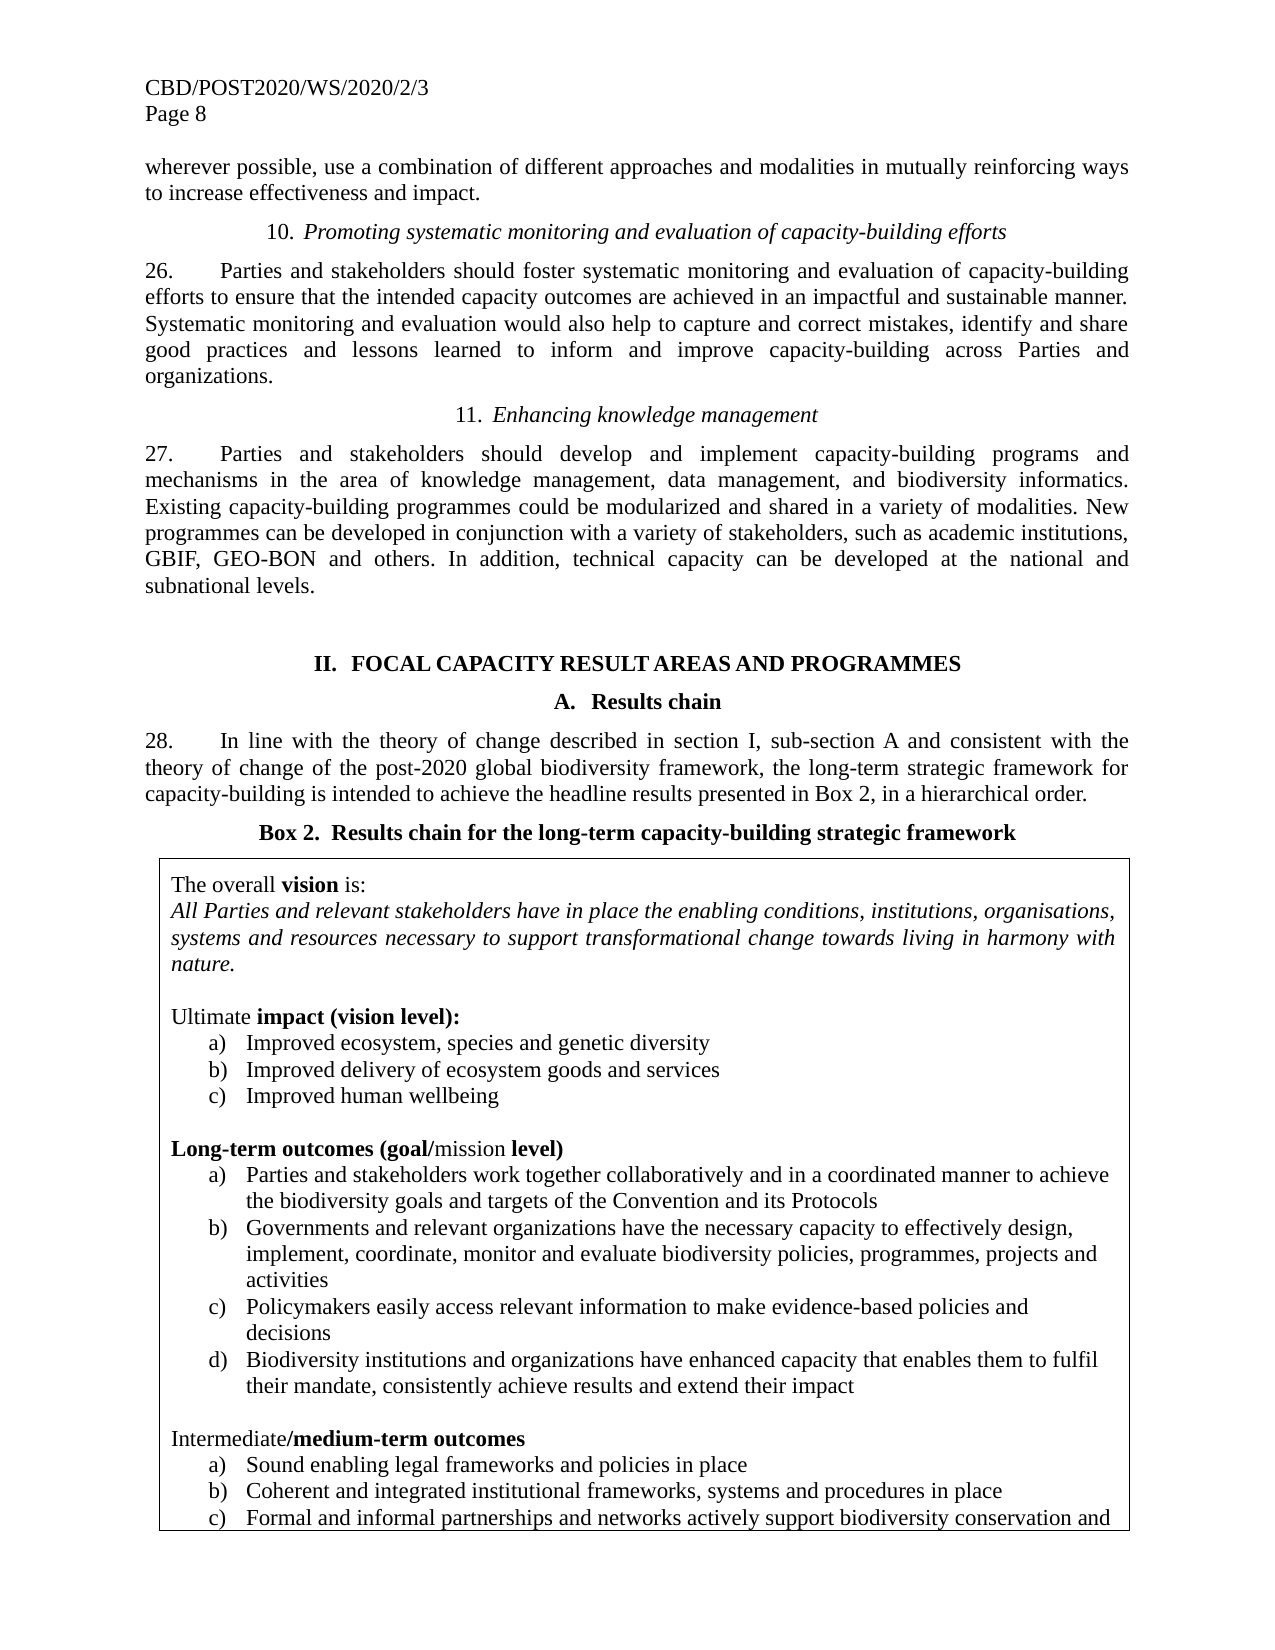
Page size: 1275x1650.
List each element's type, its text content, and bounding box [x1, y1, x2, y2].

text 10. Promoting systematic monitoring and evaluation of capacity-building efforts [145, 218, 1130, 244]
text Box 2. Results chain for the long-term capacity-building strategic framework [145, 819, 1130, 845]
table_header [160, 859, 1129, 1530]
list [145, 153, 1130, 206]
list Parties and stakeholders should develop and implement capacity-building programs and mechanisms in the area of knowledge management, data management, and biodiversity informatics. Existing capacity-building programmes could be modularized and shared in a variety of modalities. New programmes can be developed in conjunction with a variety of stakeholders, such as academic institutions, GBIF, GEO-BON and others. In addition, technical capacity can be developed at the national and subnational levels. [145, 440, 1130, 598]
text A. Results chain [145, 688, 1130, 715]
text 11. Enhancing knowledge management [145, 401, 1130, 428]
subtitle II. FOCAL CAPACITY RESULT AREAS and PROGRAMMES [145, 649, 1130, 676]
list Parties and stakeholders should foster systematic monitoring and evaluation of capacity-building efforts to ensure that the intended capacity outcomes are achieved in an impactful and sustainable manner. Systematic monitoring and evaluation would also help to capture and correct mistakes, identify and share good practices and lessons learned to inform and improve capacity-building across Parties and organizations. [145, 257, 1130, 389]
list In line with the theory of change described in section I, sub-section A and consistent with the theory of change of the post-2020 global biodiversity framework, the long-term strategic framework for capacity-building is intended to achieve the headline results presented in Box 2, in a hierarchical order. [145, 727, 1130, 806]
